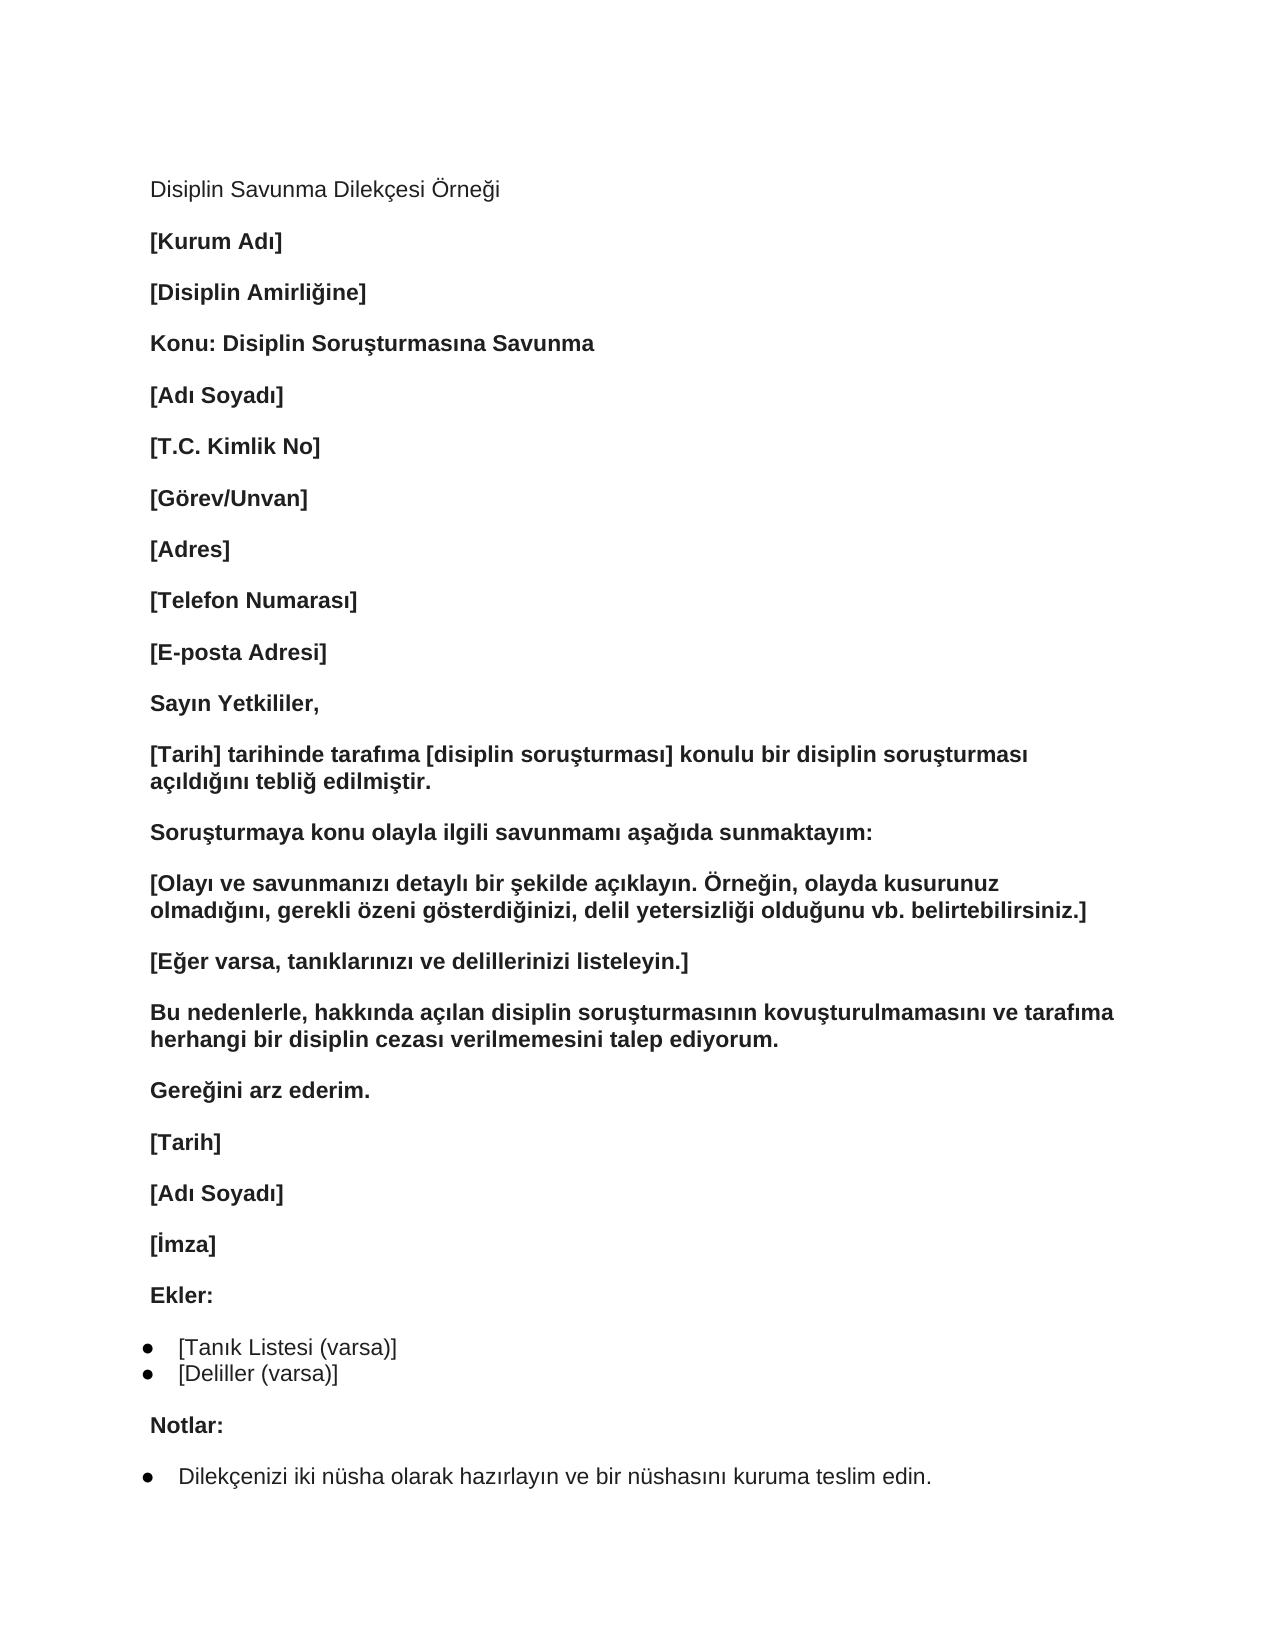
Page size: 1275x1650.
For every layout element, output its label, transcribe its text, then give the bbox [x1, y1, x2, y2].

text [Disiplin Amirliğine] [150, 279, 1125, 305]
list [Deliller (varsa)] [141, 1360, 1125, 1387]
list [Tanık Listesi (varsa)] [141, 1334, 1125, 1360]
text Bu nedenlerle, hakkında açılan disiplin soruşturmasının kovuşturulmamasını ve tarafıma herhangi bir disiplin cezası verilmemesini talep ediyorum. [150, 999, 1125, 1052]
text [T.C. Kimlik No] [150, 433, 1125, 459]
text Disiplin Savunma Dilekçesi Örneği [150, 176, 1125, 203]
text [İmza] [150, 1231, 1125, 1257]
text [Telefon Numarası] [150, 587, 1125, 613]
text [Adı Soyadı] [150, 382, 1125, 408]
text [Tarih] tarihinde tarafıma [disiplin soruşturması] konulu bir disiplin soruşturması açıldığını tebliğ edilmiştir. [150, 741, 1125, 794]
text [Kurum Adı] [150, 228, 1125, 254]
text Soruşturmaya konu olayla ilgili savunmamı aşağıda sunmaktayım: [150, 819, 1125, 845]
text Gereğini arz ederim. [150, 1077, 1125, 1103]
text Notlar: [150, 1412, 1125, 1438]
text [Eğer varsa, tanıklarınızı ve delillerinizi listeleyin.] [150, 948, 1125, 974]
text [Görev/Unvan] [150, 484, 1125, 511]
text Ekler: [150, 1282, 1125, 1309]
text [Tarih] [150, 1128, 1125, 1155]
list Dilekçenizi iki nüsha olarak hazırlayın ve bir nüshasını kuruma teslim edin. [141, 1463, 1125, 1489]
text [E-posta Adresi] [150, 638, 1125, 665]
text Konu: Disiplin Soruşturmasına Savunma [150, 330, 1125, 357]
text [Adres] [150, 536, 1125, 562]
text [Adı Soyadı] [150, 1180, 1125, 1206]
text Sayın Yetkililer, [150, 690, 1125, 716]
text [Olayı ve savunmanızı detaylı bir şekilde açıklayın. Örneğin, olayda kusurunuz olmadığını, gerekli özeni gösterdiğinizi, delil yetersizliği olduğunu vb. belirtebilirsiniz.] [150, 870, 1125, 923]
